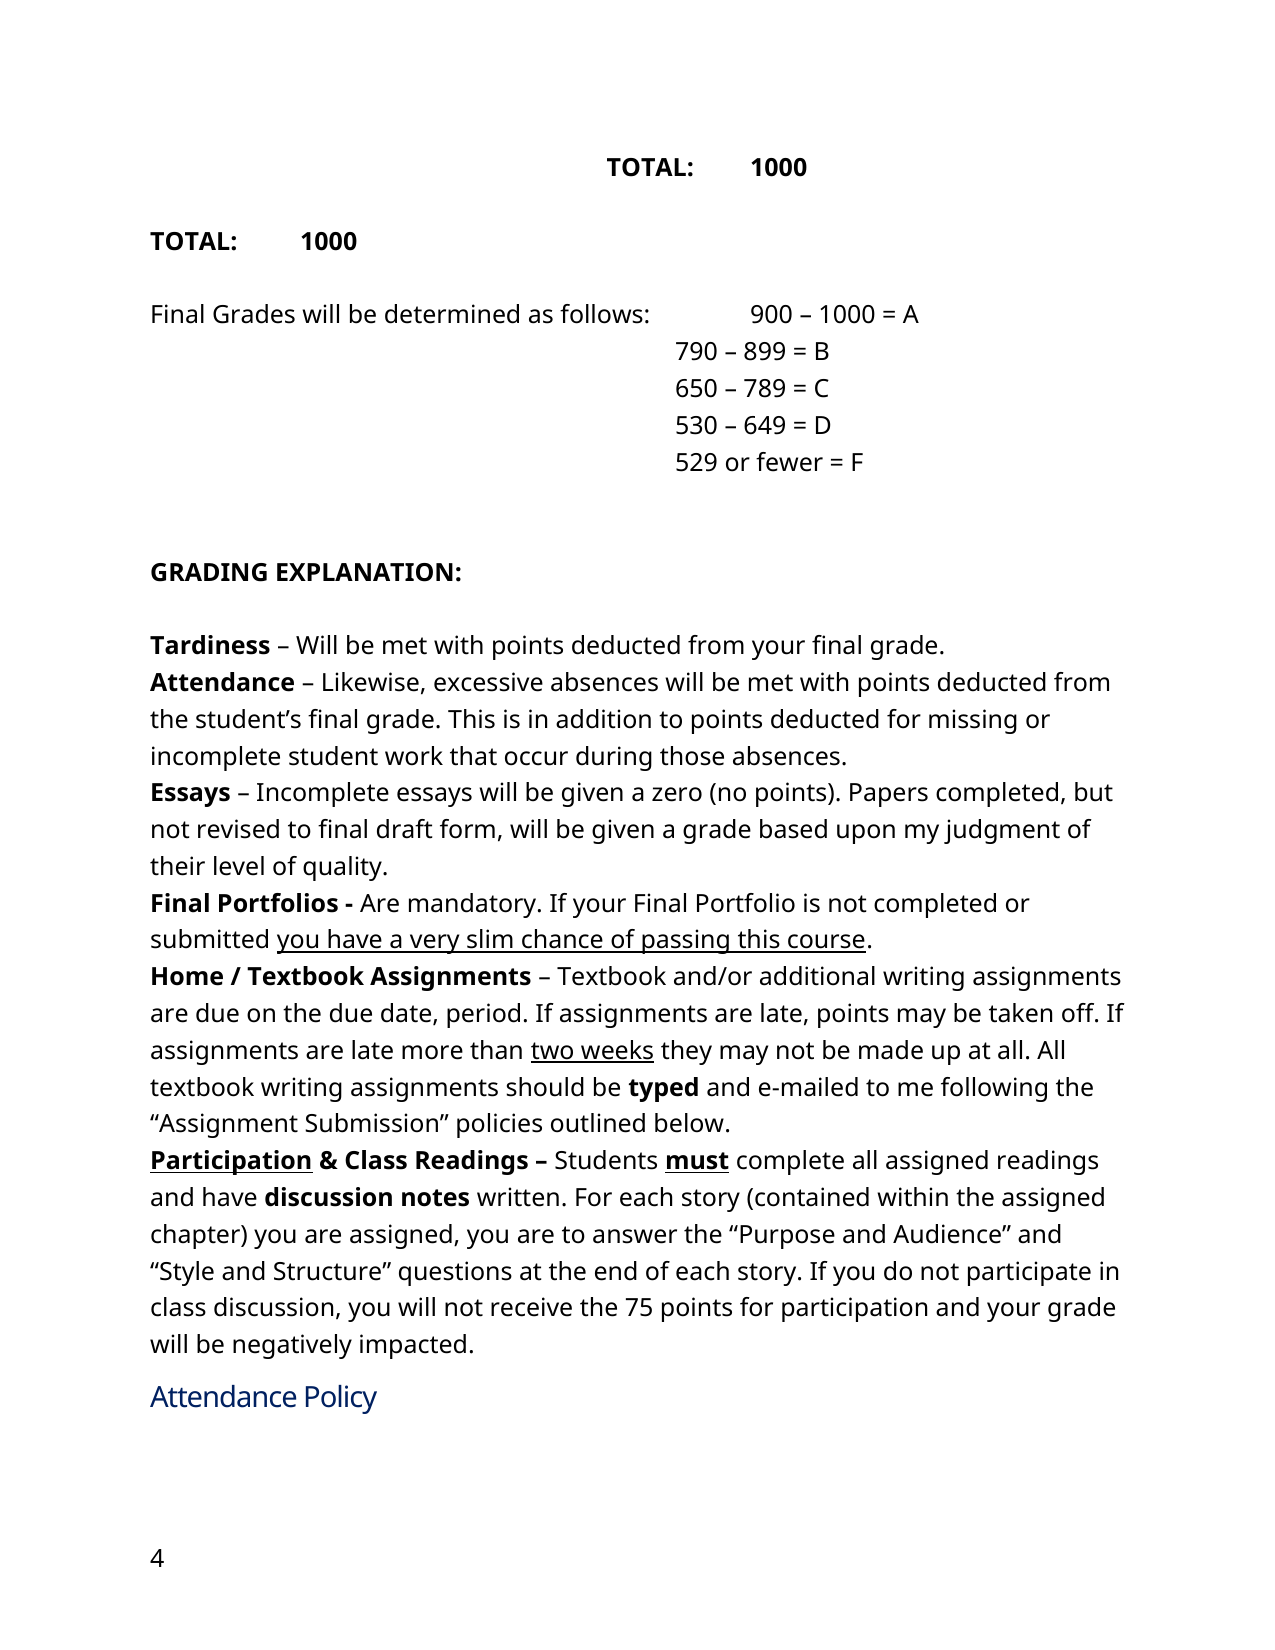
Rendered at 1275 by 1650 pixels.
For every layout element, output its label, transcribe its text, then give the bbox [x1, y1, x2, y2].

text Attendance – Likewise, excessive absences will be met with points deducted from the student’s final grade. This is in addition to points deducted for missing or incomplete student work that occur during those absences. [150, 665, 1125, 772]
text Final Grades will be determined as follows: 900 – 1000 = A [150, 297, 1125, 331]
text Home / Textbook Assignments – Textbook and/or additional writing assignments are due on the due date, period. If assignments are late, points may be taken off. If assignments are late more than two weeks they may not be made up at all. All textbook writing assignments should be typed and e-mailed to me following the “Assignment Submission” policies outlined below. [150, 959, 1125, 1140]
text Tardiness – Will be met with points deducted from your final grade. [150, 628, 1125, 662]
text 650 – 789 = C [150, 371, 1125, 405]
text 530 – 649 = D [150, 407, 1125, 441]
text 790 – 899 = B [150, 334, 1125, 368]
text Final Portfolios - Are mandatory. If your Final Portfolio is not completed or submitted you have a very slim chance of passing this course. [150, 885, 1125, 956]
subtitle Attendance Policy [150, 1376, 1125, 1416]
text 529 or fewer = F [150, 444, 1125, 478]
text TOTAL: 1000 [150, 150, 1125, 184]
text Participation & Class Readings – Students must complete all assigned readings and have discussion notes written. For each story (contained within the assigned chapter) you are assigned, you are to answer the “Purpose and Audience” and “Style and Structure” questions at the end of each story. If you do not participate in class discussion, you will not receive the 75 points for participation and your grade will be negatively impacted. [150, 1143, 1125, 1361]
text GRADING EXPLANATION: [150, 554, 1125, 588]
text Essays – Incomplete essays will be given a zero (no points). Papers completed, but not revised to final draft form, will be given a grade based upon my judgment of their level of quality. [150, 775, 1125, 883]
text TOTAL: 1000 [150, 223, 1125, 258]
